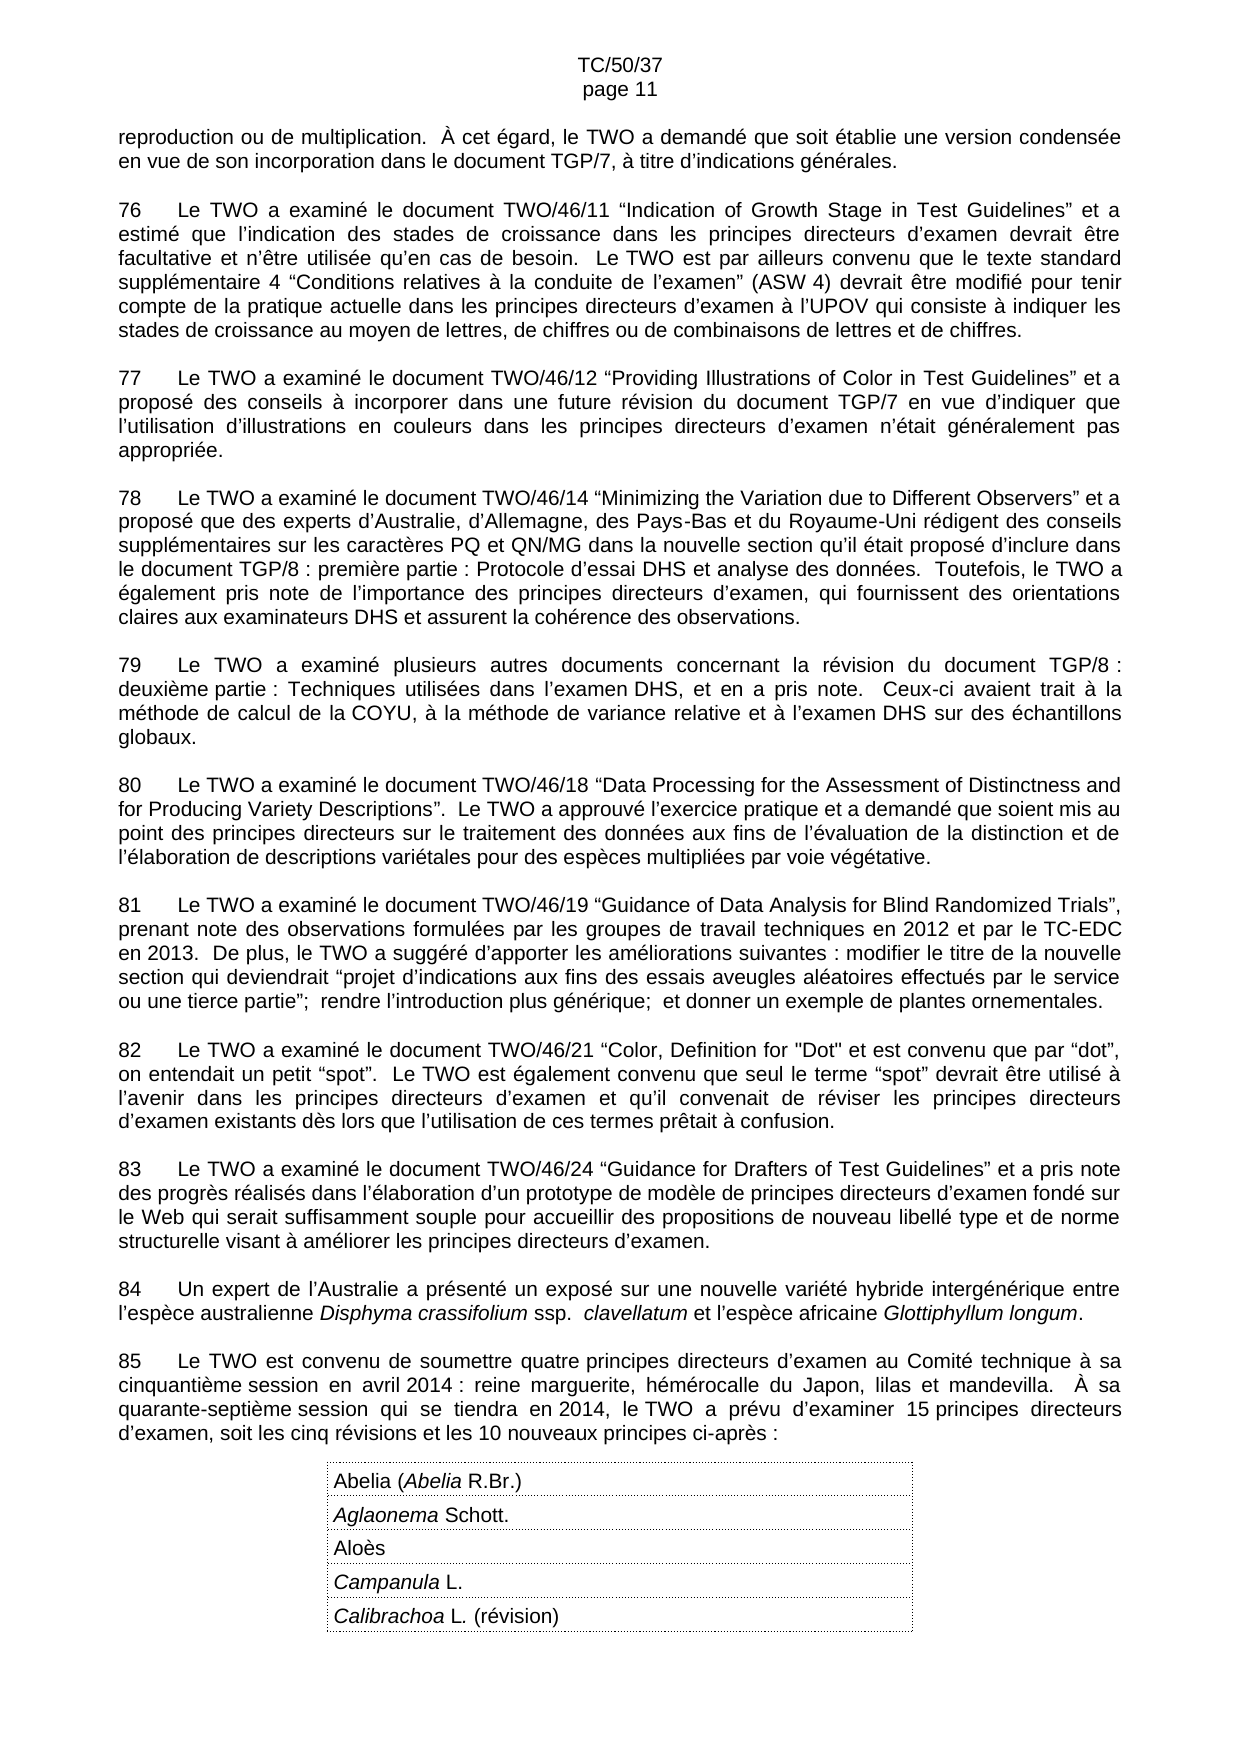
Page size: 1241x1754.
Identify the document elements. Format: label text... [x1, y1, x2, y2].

text Le TWO a examiné le document TWO/46/24 “Guidance for Drafters of Test Guidelines” et a pris note des progrès réalisés dans l’élaboration d’un prototype de modèle de principes directeurs d’examen fondé sur le Web qui serait suffisamment souple pour accueillir des propositions de nouveau libellé type et de norme structurelle visant à améliorer les principes directeurs d’examen. [118, 1157, 1122, 1253]
table_header Abelia (Abelia R.Br.) [328, 1462, 913, 1495]
text Le TWO a examiné le document TWO/46/18 “Data Processing for the Assessment of Distinctness and for Producing Variety Descriptions”. Le TWO a approuvé l’exercice pratique et a demandé que soient mis au point des principes directeurs sur le traitement des données aux fins de l’évaluation de la distinction et de l’élaboration de descriptions variétales pour des espèces multipliées par voie végétative. [118, 773, 1122, 869]
text Le TWO a examiné le document TWO/46/21 “Color, Definition for "Dot" et est convenu que par “dot”, on entendait un petit “spot”. Le TWO est également convenu que seul le terme “spot” devrait être utilisé à l’avenir dans les principes directeurs d’examen et qu’il convenait de réviser les principes directeurs d’examen existants dès lors que l’utilisation de ces termes prêtait à confusion. [118, 1037, 1122, 1133]
text Le TWO est convenu de soumettre quatre principes directeurs d’examen au Comité technique à sa cinquantième session en avril 2014 : reine marguerite, hémérocalle du Japon, lilas et mandevilla. À sa quarante-septième session qui se tiendra en 2014, le TWO a prévu d’examiner 15 principes directeurs d’examen, soit les cinq révisions et les 10 nouveaux principes ci-après : [118, 1349, 1122, 1445]
table_cell Aloès [328, 1529, 913, 1563]
text Le TWO a examiné le document TWO/46/19 “Guidance of Data Analysis for Blind Randomized Trials”, prenant note des observations formulées par les groupes de travail techniques en 2012 et par le TC-EDC en 2013. De plus, le TWO a suggéré d’apporter les améliorations suivantes : modifier le titre de la nouvelle section qui deviendrait “projet d’indications aux fins des essais aveugles aléatoires effectués par le service ou une tierce partie”; rendre l’introduction plus générique; et donner un exemple de plantes ornementales. [118, 893, 1122, 1012]
text Le TWO a examiné plusieurs autres documents concernant la révision du document TGP/8 : deuxième partie : Techniques utilisées dans l’examen DHS, et en a pris note. Ceux-ci avaient trait à la méthode de calcul de la COYU, à la méthode de variance relative et à l’examen DHS sur des échantillons globaux. [118, 653, 1122, 749]
table_cell Campanula L. [328, 1563, 913, 1597]
text Le TWO a examiné le document TWO/46/14 “Minimizing the Variation due to Different Observers” et a proposé que des experts d’Australie, d’Allemagne, des Pays-Bas et du Royaume-Uni rédigent des conseils supplémentaires sur les caractères PQ et QN/MG dans la nouvelle section qu’il était proposé d’inclure dans le document TGP/8 : première partie : Protocole d’essai DHS et analyse des données. Toutefois, le TWO a également pris note de l’importance des principes directeurs d’examen, qui fournissent des orientations claires aux examinateurs DHS et assurent la cohérence des observations. [118, 485, 1122, 629]
table_cell Calibrachoa L. (révision) [328, 1597, 913, 1631]
text Le TWO a examiné le document TWO/46/12 “Providing Illustrations of Color in Test Guidelines” et a proposé des conseils à incorporer dans une future révision du document TGP/7 en vue d’indiquer que l’utilisation d’illustrations en couleurs dans les principes directeurs d’examen n’était généralement pas appropriée. [118, 366, 1122, 461]
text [118, 125, 1122, 173]
text Le TWO a examiné le document TWO/46/11 “Indication of Growth Stage in Test Guidelines” et a estimé que l’indication des stades de croissance dans les principes directeurs d’examen devrait être facultative et n’être utilisée qu’en cas de besoin. Le TWO est par ailleurs convenu que le texte standard supplémentaire 4 “Conditions relatives à la conduite de l’examen” (ASW 4) devrait être modifié pour tenir compte de la pratique actuelle dans les principes directeurs d’examen à l’UPOV qui consiste à indiquer les stades de croissance au moyen de lettres, de chiffres ou de combinaisons de lettres et de chiffres. [118, 198, 1122, 342]
table_cell Aglaonema Schott. [328, 1495, 913, 1529]
text Un expert de l’Australie a présenté un exposé sur une nouvelle variété hybride intergénérique entre l’espèce australienne Disphyma crassifolium ssp. clavellatum et l’espèce africaine Glottiphyllum longum. [118, 1277, 1122, 1325]
